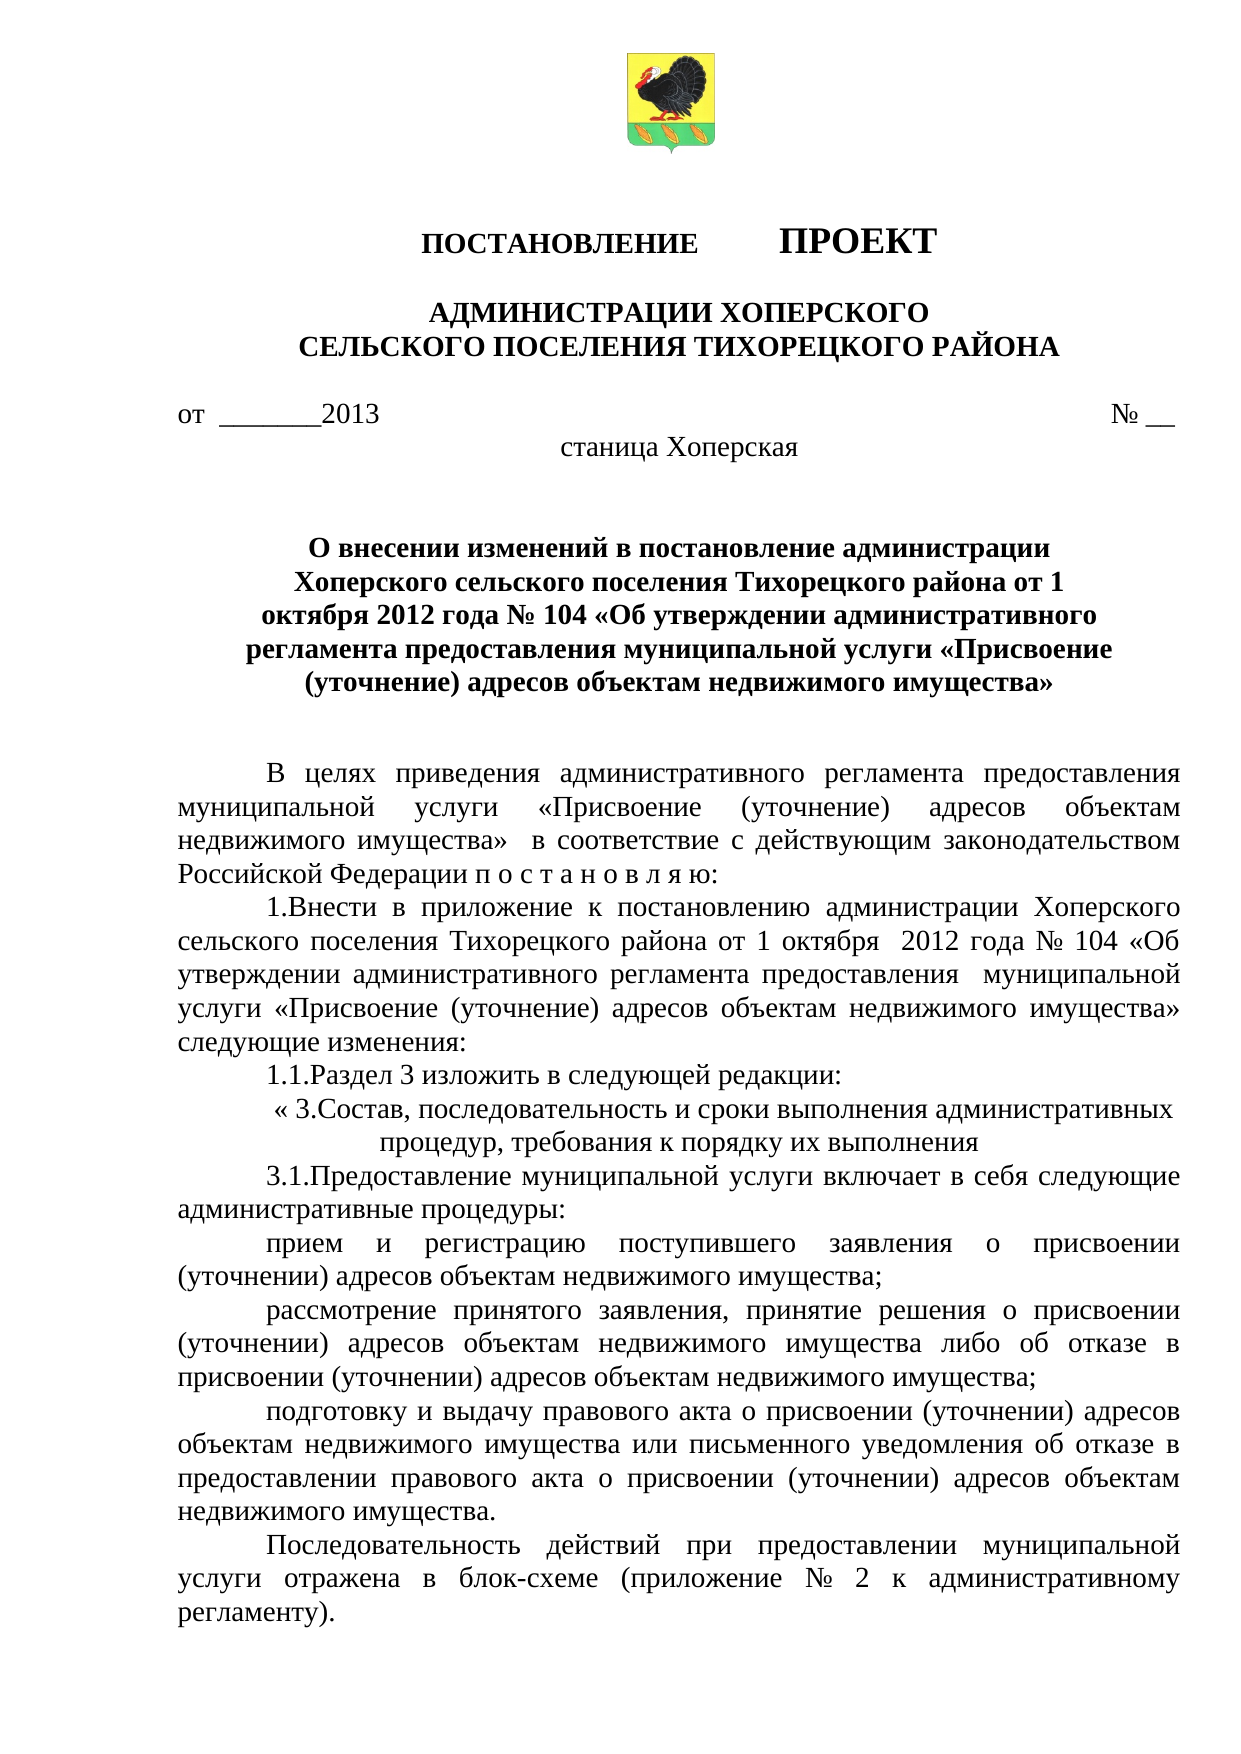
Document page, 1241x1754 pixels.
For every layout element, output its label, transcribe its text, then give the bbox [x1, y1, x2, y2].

text подготовку и выдачу правового акта о присвоении (уточнении) адресов объектам недвижимого имущества или письменного уведомления об отказе в предоставлении правового акта о присвоении (уточнении) адресов объектам недвижимого имущества. [177, 1393, 1181, 1527]
text Последовательность действий при предоставлении муниципальной услуги отражена в блок-схеме (приложение № 2 к административному регламенту). [177, 1527, 1181, 1627]
title В целях приведения административного регламента предоставления муниципальной услуги «Присвоение (уточнение) адресов объектам недвижимого имущества» в соответствие с действующим законодательством Российской Федерации п о с т а н о в л я ю: [177, 755, 1181, 889]
text СЕЛЬСКОГО ПОСЕЛЕНИЯ ТИХОРЕЦКОГО РАЙОНА [177, 329, 1181, 362]
title О внесении изменений в постановление администрации Хоперского сельского поселения Тихорецкого района от 1 октября 2012 года № 104 «Об утверждении административного регламента предоставления муниципальной услуги «Присвоение (уточнение) адресов объектам недвижимого имущества» [236, 530, 1122, 698]
text АДМИНИСТРАЦИИ ХОПЕРСКОГО [177, 295, 1181, 329]
picture [627, 53, 715, 154]
text прием и регистрацию поступившего заявления о присвоении (уточнении) адресов объектам недвижимого имущества; [177, 1225, 1181, 1292]
text 1.Внести в приложение к постановлению администрации Хоперского сельского поселения Тихорецкого района от 1 октября 2012 года № 104 «Об утверждении административного регламента предоставления муниципальной услуги «Присвоение (уточнение) адресов объектам недвижимого имущества» следующие изменения: [177, 889, 1181, 1057]
text 3.1.Предоставление муниципальной услуги включает в себя следующие административные процедуры: [177, 1158, 1181, 1225]
text станица Хоперская [177, 429, 1181, 463]
text от _______2013 № __ [177, 396, 1181, 429]
text « 3.Состав, последовательность и сроки выполнения административных процедур, требования к порядку их выполнения [177, 1091, 1181, 1158]
text ПОСТАНОВЛЕНИЕ ПРОЕКТ [177, 219, 1181, 262]
text рассмотрение принятого заявления, принятие решения о присвоении (уточнении) адресов объектам недвижимого имущества либо об отказе в присвоении (уточнении) адресов объектам недвижимого имущества; [177, 1292, 1181, 1393]
text 1.1.Раздел 3 изложить в следующей редакции: [177, 1057, 1181, 1091]
